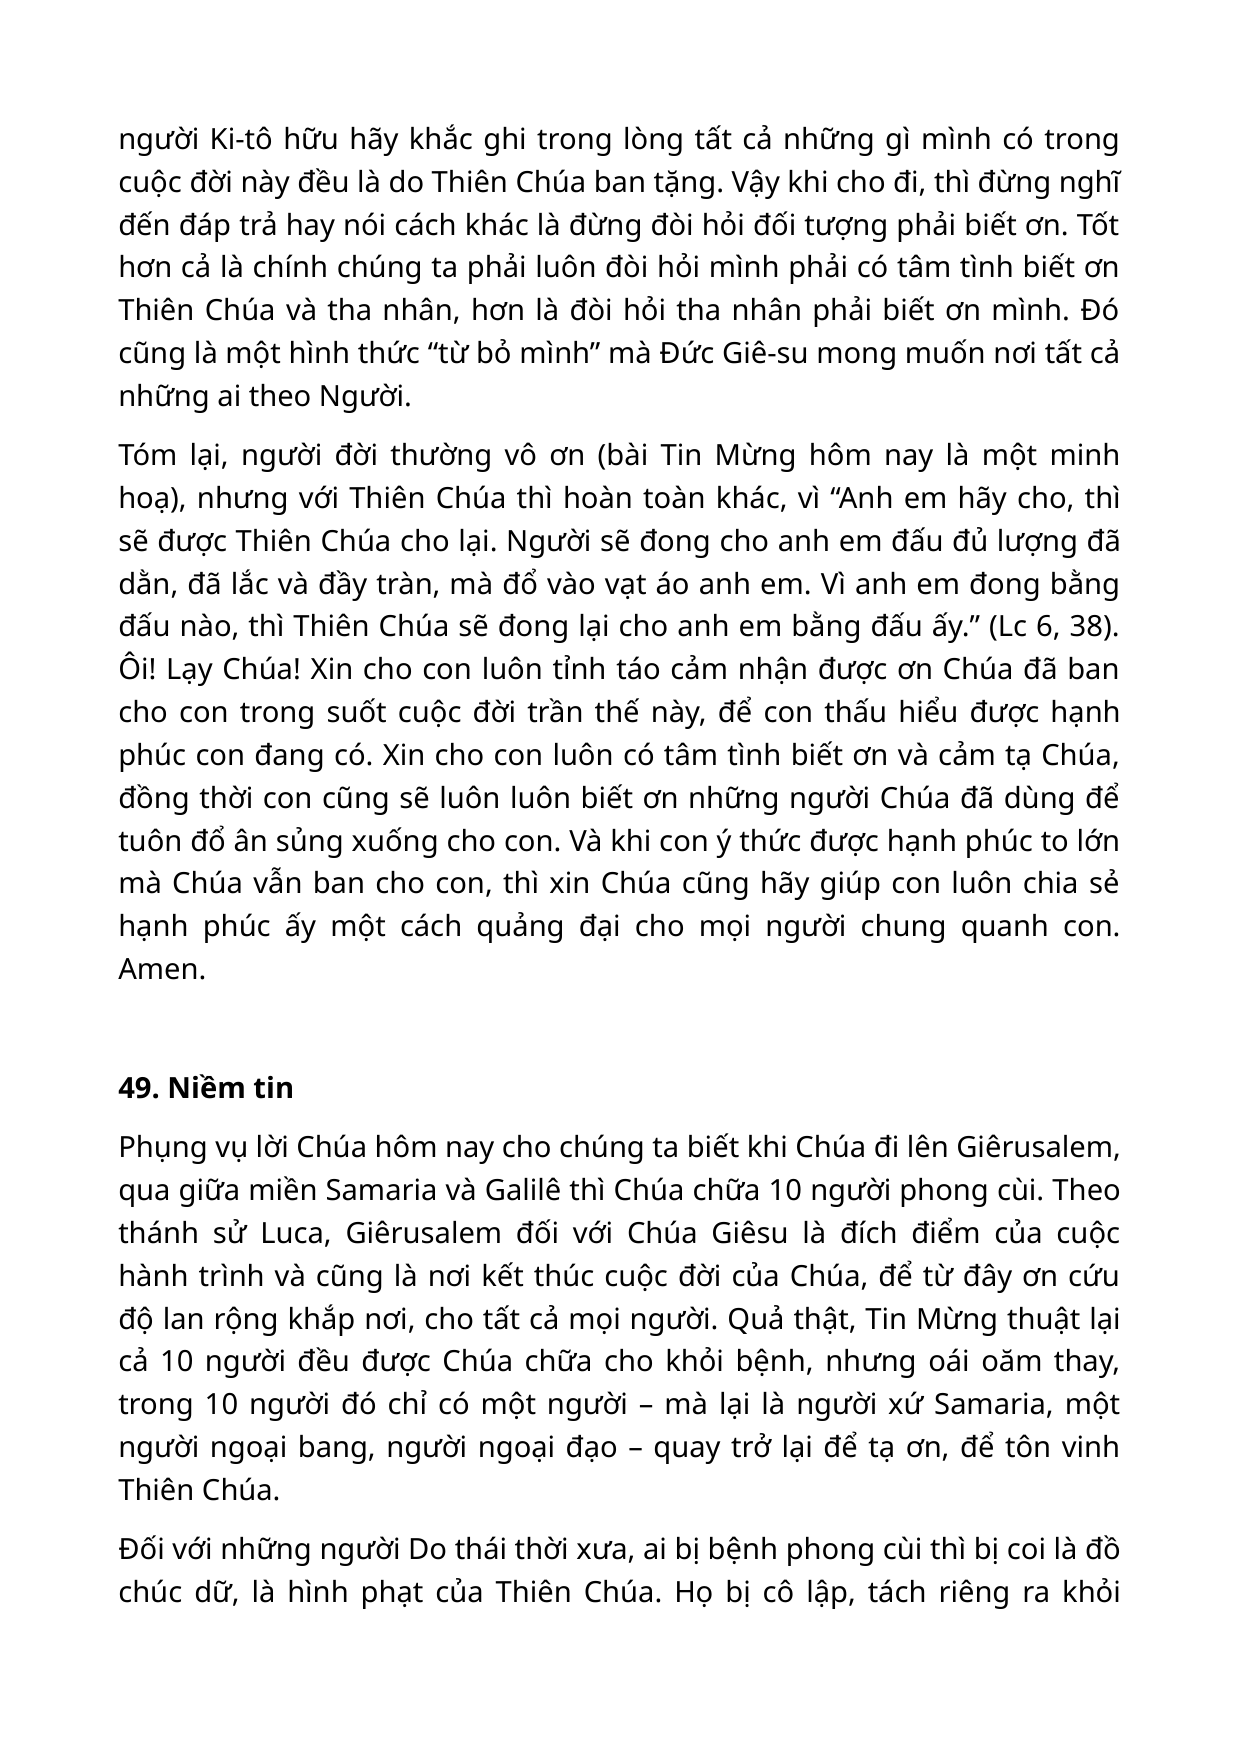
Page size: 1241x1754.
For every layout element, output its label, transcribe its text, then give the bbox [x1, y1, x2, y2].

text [118, 1529, 1122, 1611]
text 49. Niềm tin [118, 1067, 1122, 1107]
text Tóm lại, người đời thường vô ơn (bài Tin Mừng hôm nay là một minh hoạ), nhưng với Thiên Chúa thì hoàn toàn khác, vì “Anh em hãy cho, thì sẽ được Thiên Chúa cho lại. Người sẽ đong cho anh em đấu đủ lượng đã dằn, đã lắc và đầy tràn, mà đổ vào vạt áo anh em. Vì anh em đong bằng đấu nào, thì Thiên Chúa sẽ đong lại cho anh em bằng đấu ấy.” (Lc 6, 38). Ôi! Lạy Chúa! Xin cho con luôn tỉnh táo cảm nhận được ơn Chúa đã ban cho con trong suốt cuộc đời trần thế này, để con thấu hiểu được hạnh phúc con đang có. Xin cho con luôn có tâm tình biết ơn và cảm tạ Chúa, đồng thời con cũng sẽ luôn luôn biết ơn những người Chúa đã dùng để tuôn đổ ân sủng xuống cho con. Và khi con ý thức được hạnh phúc to lớn mà Chúa vẫn ban cho con, thì xin Chúa cũng hãy giúp con luôn chia sẻ hạnh phúc ấy một cách quảng đại cho mọi người chung quanh con. Amen. [118, 434, 1122, 988]
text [118, 118, 1122, 415]
text Phụng vụ lời Chúa hôm nay cho chúng ta biết khi Chúa đi lên Giêrusalem, qua giữa miền Samaria và Galilê thì Chúa chữa 10 người phong cùi. Theo thánh sử Luca, Giêrusalem đối với Chúa Giêsu là đích điểm của cuộc hành trình và cũng là nơi kết thúc cuộc đời của Chúa, để từ đây ơn cứu độ lan rộng khắp nơi, cho tất cả mọi người. Quả thật, Tin Mừng thuật lại cả 10 người đều được Chúa chữa cho khỏi bệnh, nhưng oái oăm thay, trong 10 người đó chỉ có một người – mà lại là người xứ Samaria, một người ngoại bang, người ngoại đạo – quay trở lại để tạ ơn, để tôn vinh Thiên Chúa. [118, 1127, 1122, 1509]
